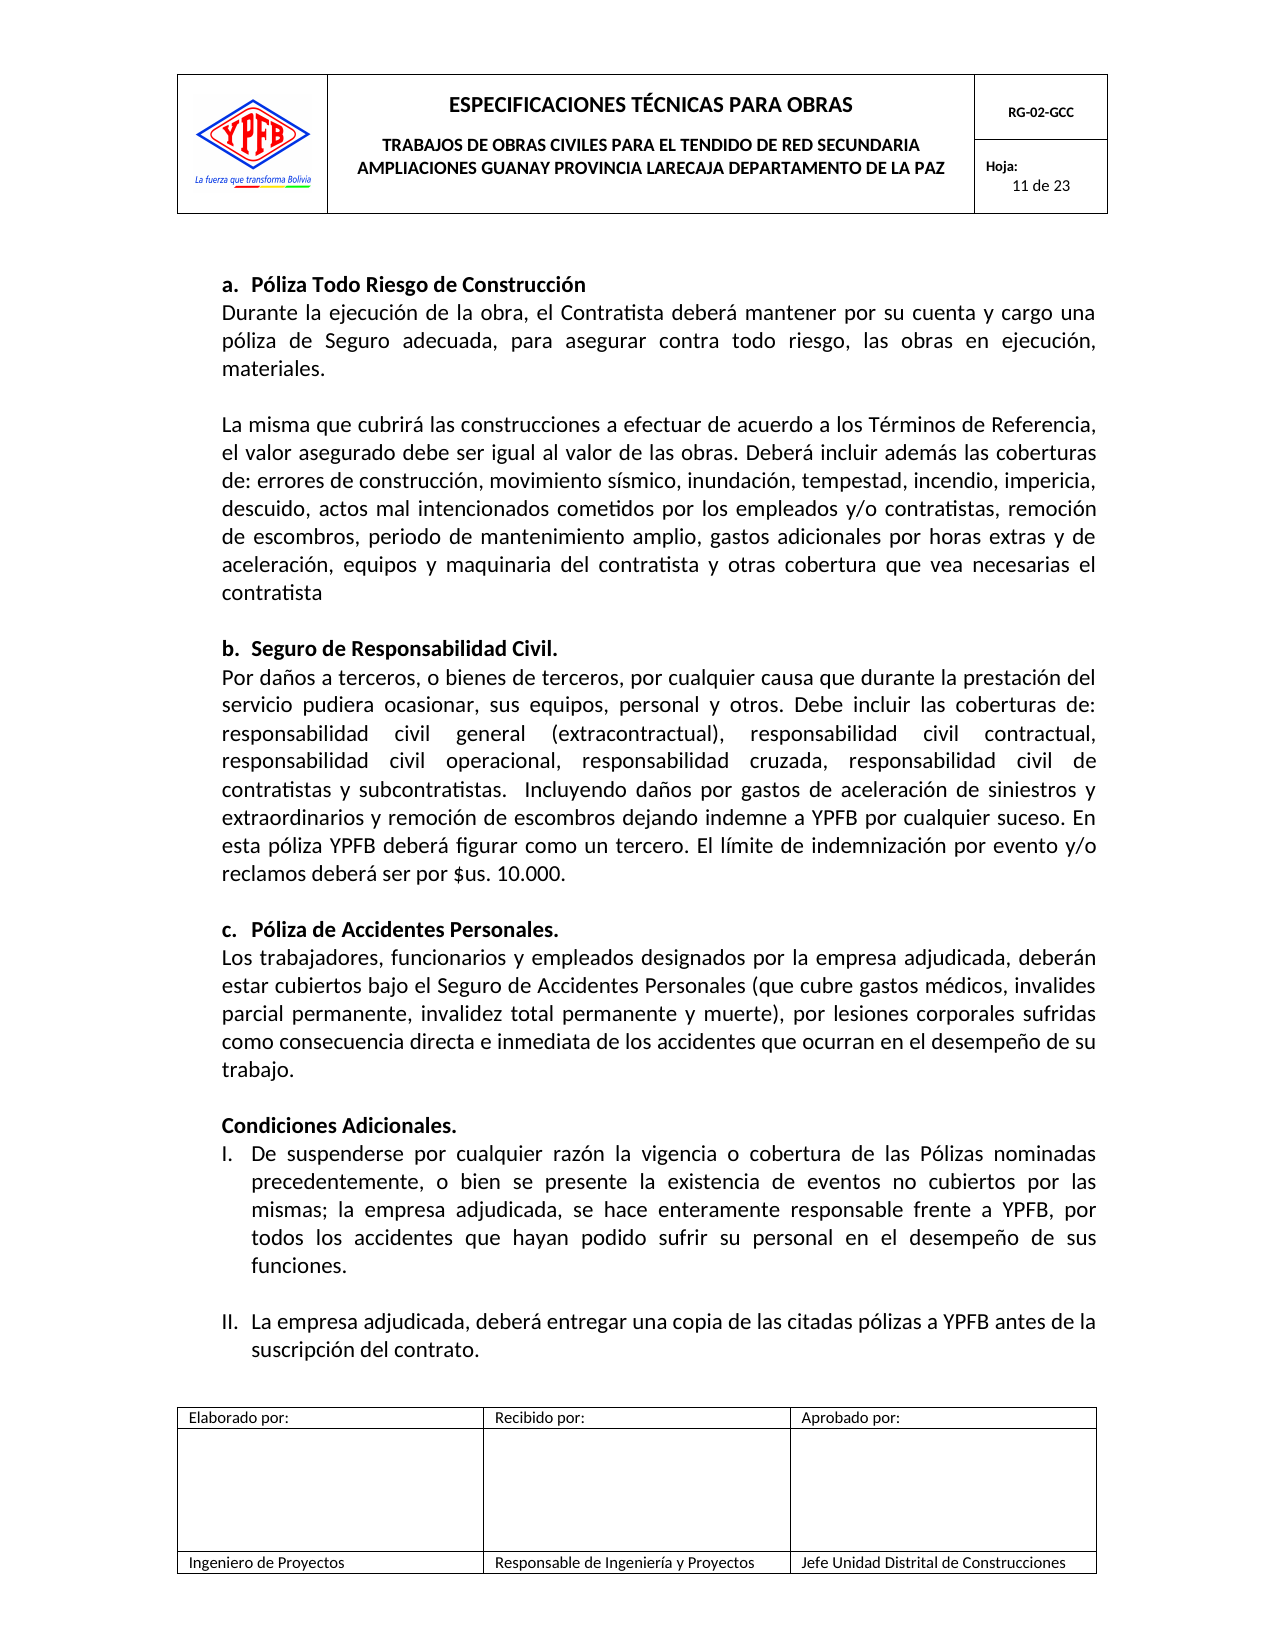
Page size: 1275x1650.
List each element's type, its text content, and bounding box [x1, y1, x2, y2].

text La misma que cubrirá las construcciones a efectuar de acuerdo a los Términos de Referencia, el valor asegurado debe ser igual al valor de las obras. Deberá incluir además las coberturas de: errores de construcción, movimiento sísmico, inundación, tempestad, incendio, impericia, descuido, actos mal intencionados cometidos por los empleados y/o contratistas, remoción de escombros, periodo de mantenimiento amplio, gastos adicionales por horas extras y de aceleración, equipos y maquinaria del contratista y otras cobertura que vea necesarias el contratista [222, 410, 1098, 607]
text Los trabajadores, funcionarios y empleados designados por la empresa adjudicada, deberán estar cubiertos bajo el Seguro de Accidentes Personales (que cubre gastos médicos, invalides parcial permanente, invalidez total permanente y muerte), por lesiones corporales sufridas como consecuencia directa e inmediata de los accidentes que ocurran en el desempeño de su trabajo. [222, 943, 1098, 1083]
picture [193, 94, 312, 193]
list La empresa adjudicada, deberá entregar una copia de las citadas pólizas a YPFB antes de la suscripción del contrato. [221, 1307, 1098, 1363]
list De suspenderse por cualquier razón la vigencia o cobertura de las Pólizas nominadas precedentemente, o bien se presente la existencia de eventos no cubiertos por las mismas; la empresa adjudicada, se hace enteramente responsable frente a YPFB, por todos los accidentes que hayan podido sufrir su personal en el desempeño de sus funciones. [221, 1139, 1098, 1279]
list Póliza Todo Riesgo de Construcción [222, 270, 1098, 298]
list Seguro de Responsabilidad Civil. [222, 634, 1098, 663]
text Por daños a terceros, o bienes de terceros, por cualquier causa que durante la prestación del servicio pudiera ocasionar, sus equipos, personal y otros. Debe incluir las coberturas de: responsabilidad civil general (extracontractual), responsabilidad civil contractual, responsabilidad civil operacional, responsabilidad cruzada, responsabilidad civil de contratistas y subcontratistas. Incluyendo daños por gastos de aceleración de siniestros y extraordinarios y remoción de escombros dejando indemne a YPFB por cualquier suceso. En esta póliza YPFB deberá figurar como un tercero. El límite de indemnización por evento y/o reclamos deberá ser por $us. 10.000. [222, 663, 1098, 887]
text Durante la ejecución de la obra, el Contratista deberá mantener por su cuenta y cargo una póliza de Seguro adecuada, para asegurar contra todo riesgo, las obras en ejecución, materiales. [222, 298, 1098, 382]
text Condiciones Adicionales. [222, 1111, 1098, 1139]
list Póliza de Accidentes Personales. [222, 915, 1098, 943]
